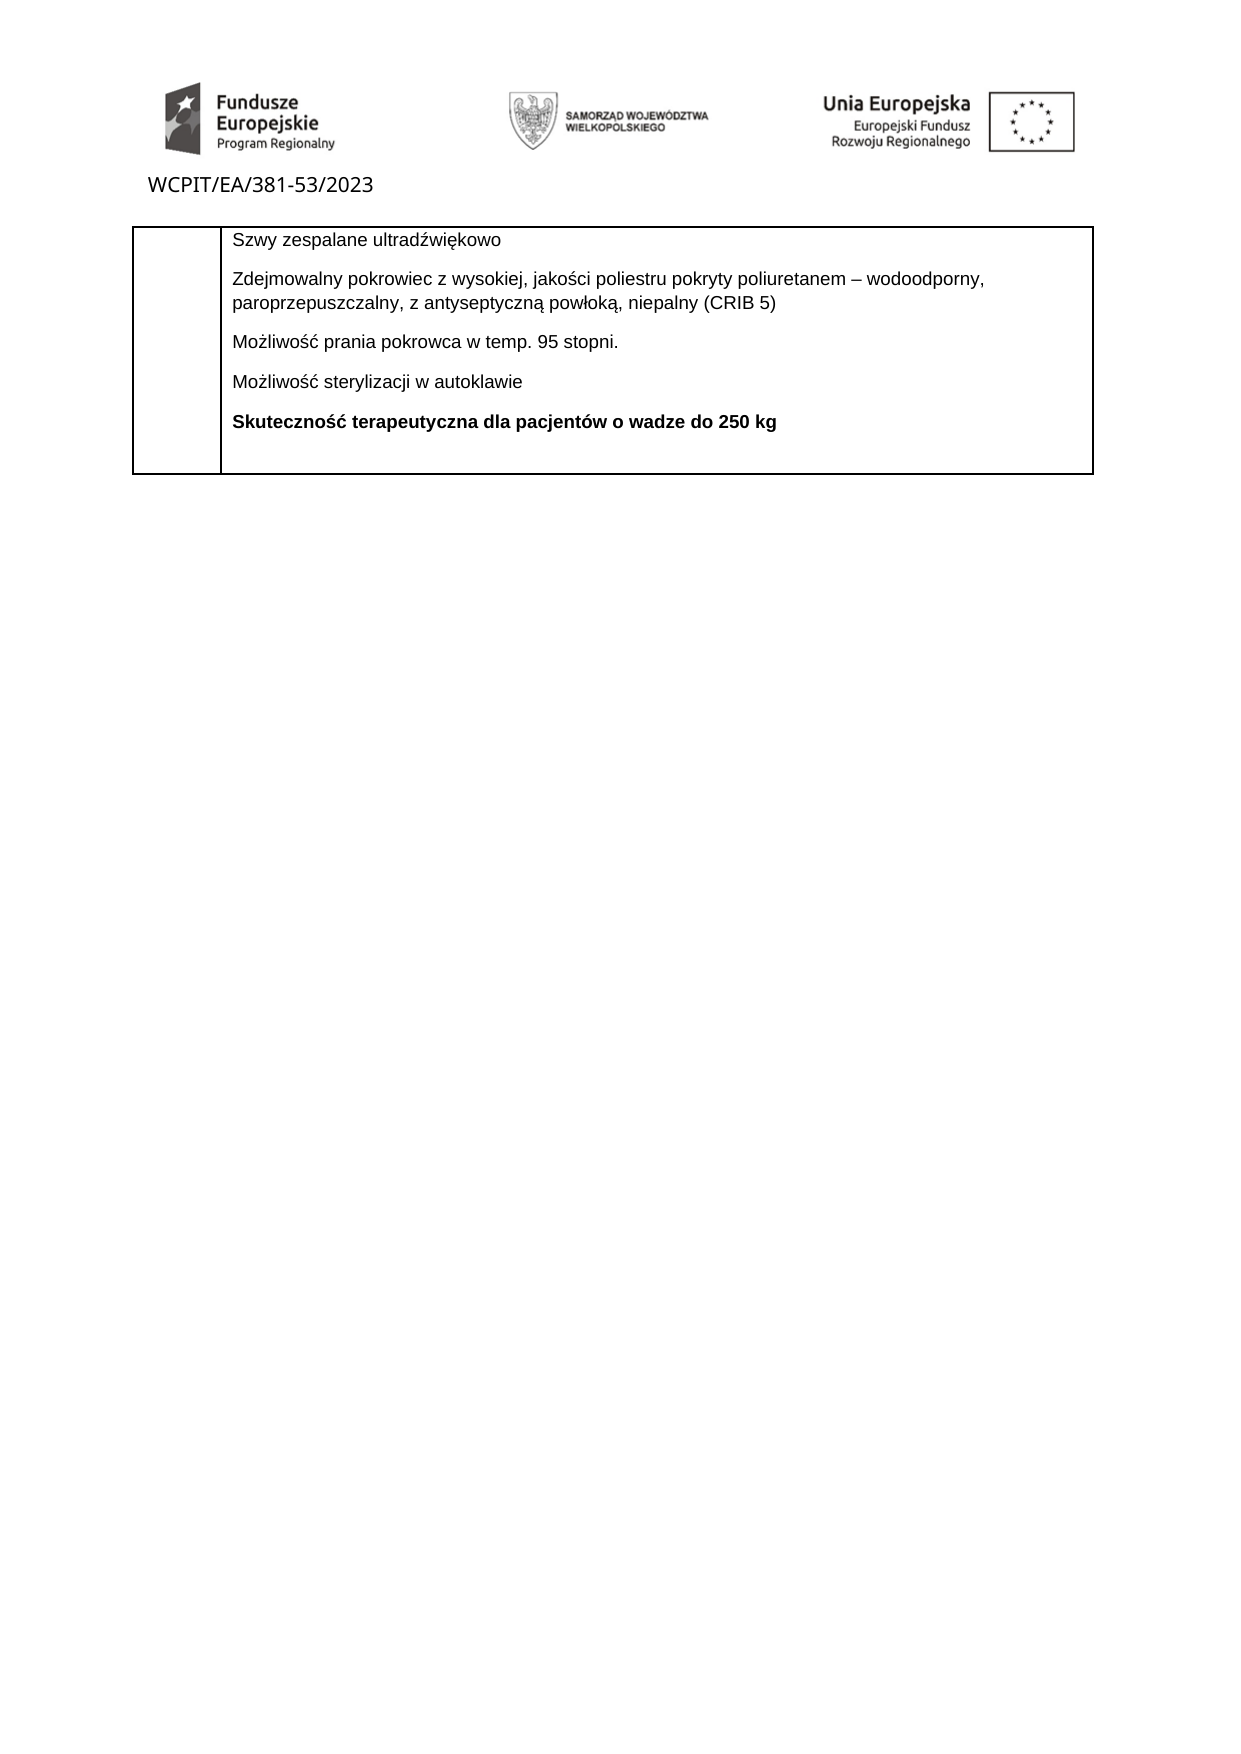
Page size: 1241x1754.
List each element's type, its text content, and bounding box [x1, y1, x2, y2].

table_cell [134, 228, 220, 473]
picture [147, 73, 1093, 170]
